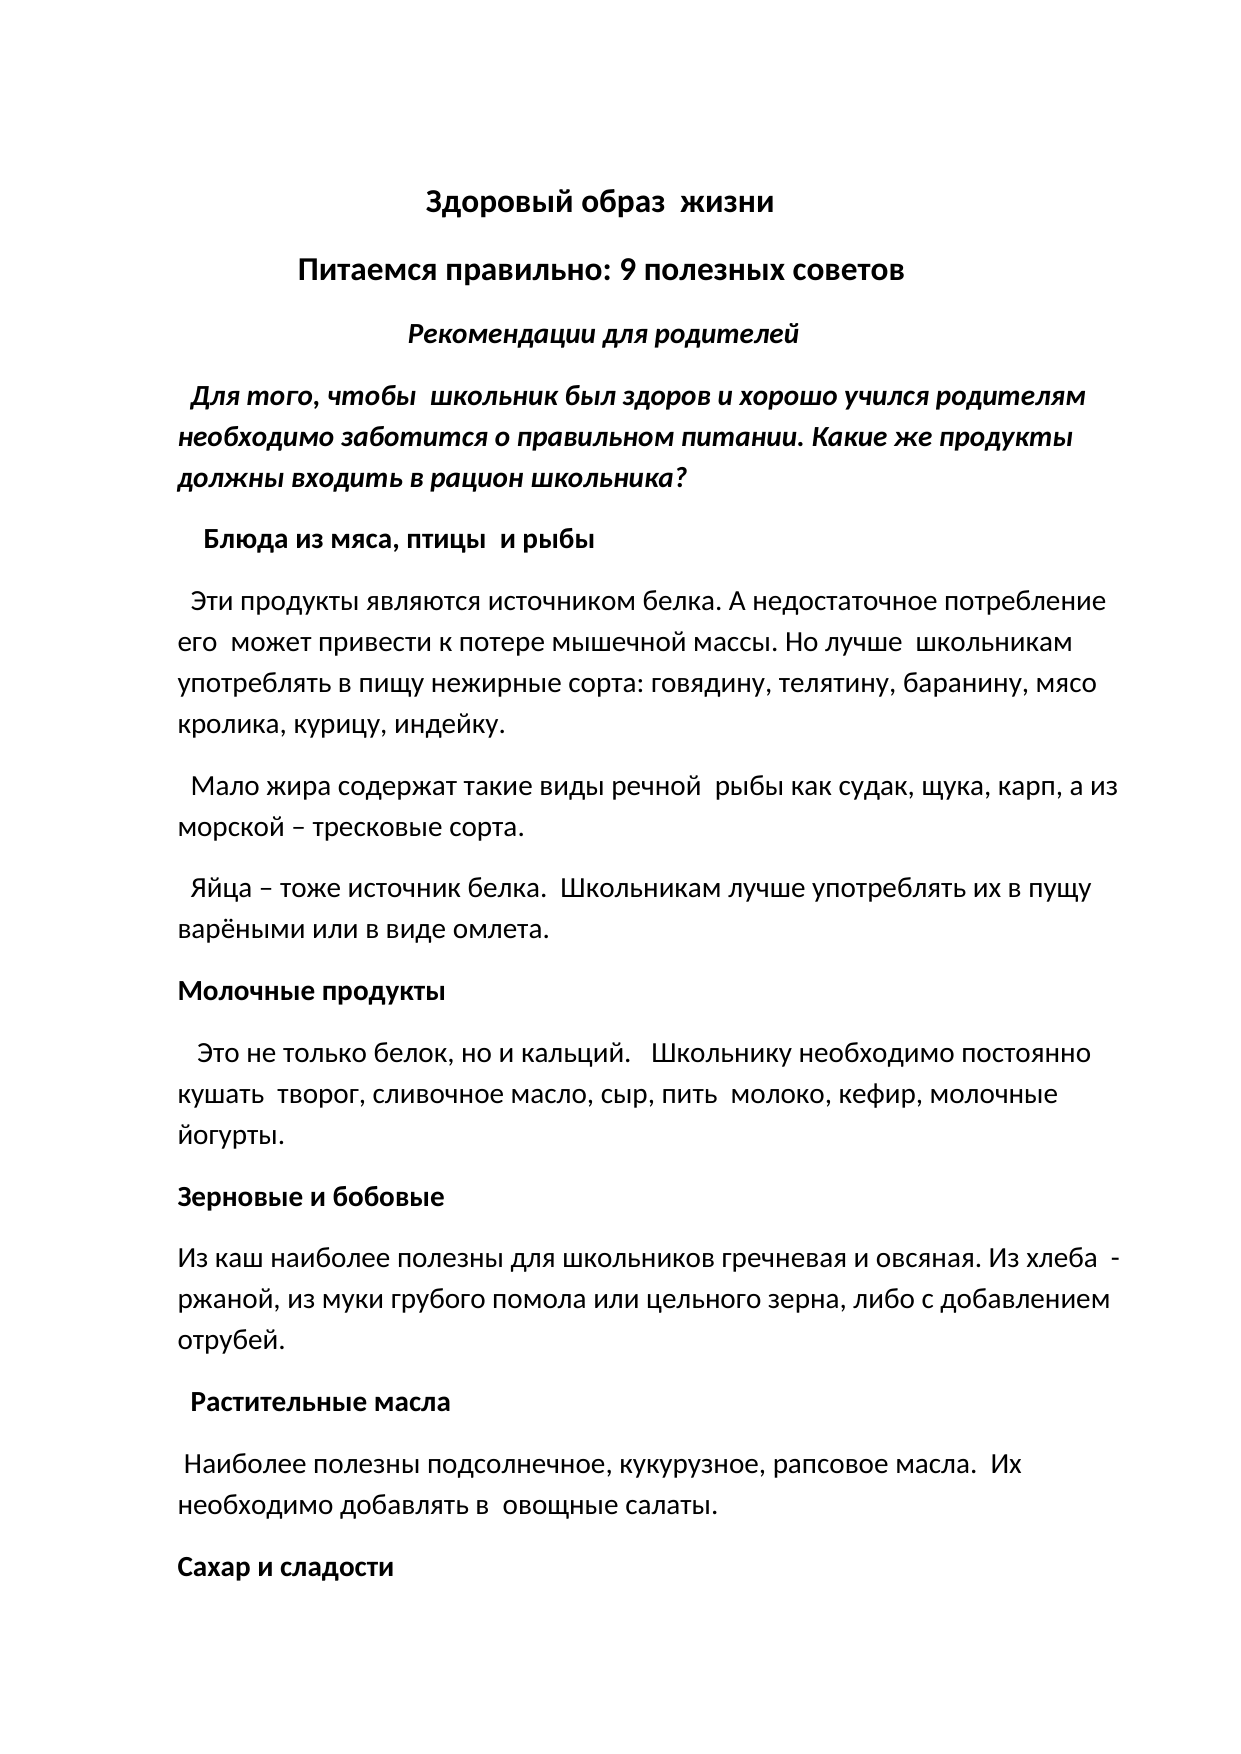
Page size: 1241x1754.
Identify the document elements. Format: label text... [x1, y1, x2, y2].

text Молочные продукты [177, 972, 1152, 1008]
text Из каш наиболее полезны для школьников гречневая и овсяная. Из хлеба - ржаной, из муки грубого помола или цельного зерна, либо с добавлением отрубей. [177, 1239, 1152, 1357]
text Яйца – тоже источник белка. Школьникам лучше употреблять их в пущу варёными или в виде омлета. [177, 869, 1152, 946]
text Питаемся правильно: 9 полезных советов [177, 247, 1152, 288]
text Блюда из мяса, птицы и рыбы [177, 521, 1152, 556]
text Наиболее полезны подсолнечное, кукурузное, рапсовое масла. Их необходимо добавлять в овощные салаты. [177, 1445, 1152, 1521]
text Здоровый образ жизни [177, 180, 1152, 221]
text Зерновые и бобовые [177, 1178, 1152, 1213]
text Рекомендации для родителей [177, 315, 1152, 351]
text Эти продукты являются источником белка. А недостаточное потребление его может привести к потере мышечной массы. Но лучше школьникам употреблять в пищу нежирные сорта: говядину, телятину, баранину, мясо кролика, курицу, индейку. [177, 582, 1152, 741]
text Мало жира содержат такие виды речной рыбы как судак, щука, карп, а из морской – тресковые сорта. [177, 767, 1152, 843]
text Для того, чтобы школьник был здоров и хорошо учился родителям необходимо заботится о правильном питании. Какие же продукты должны входить в рацион школьника? [177, 377, 1152, 494]
text Растительные масла [177, 1383, 1152, 1419]
text Это не только белок, но и кальций. Школьнику необходимо постоянно кушать творог, сливочное масло, сыр, пить молоко, кефир, молочные йогурты. [177, 1034, 1152, 1152]
text Сахар и сладости [177, 1548, 1152, 1583]
